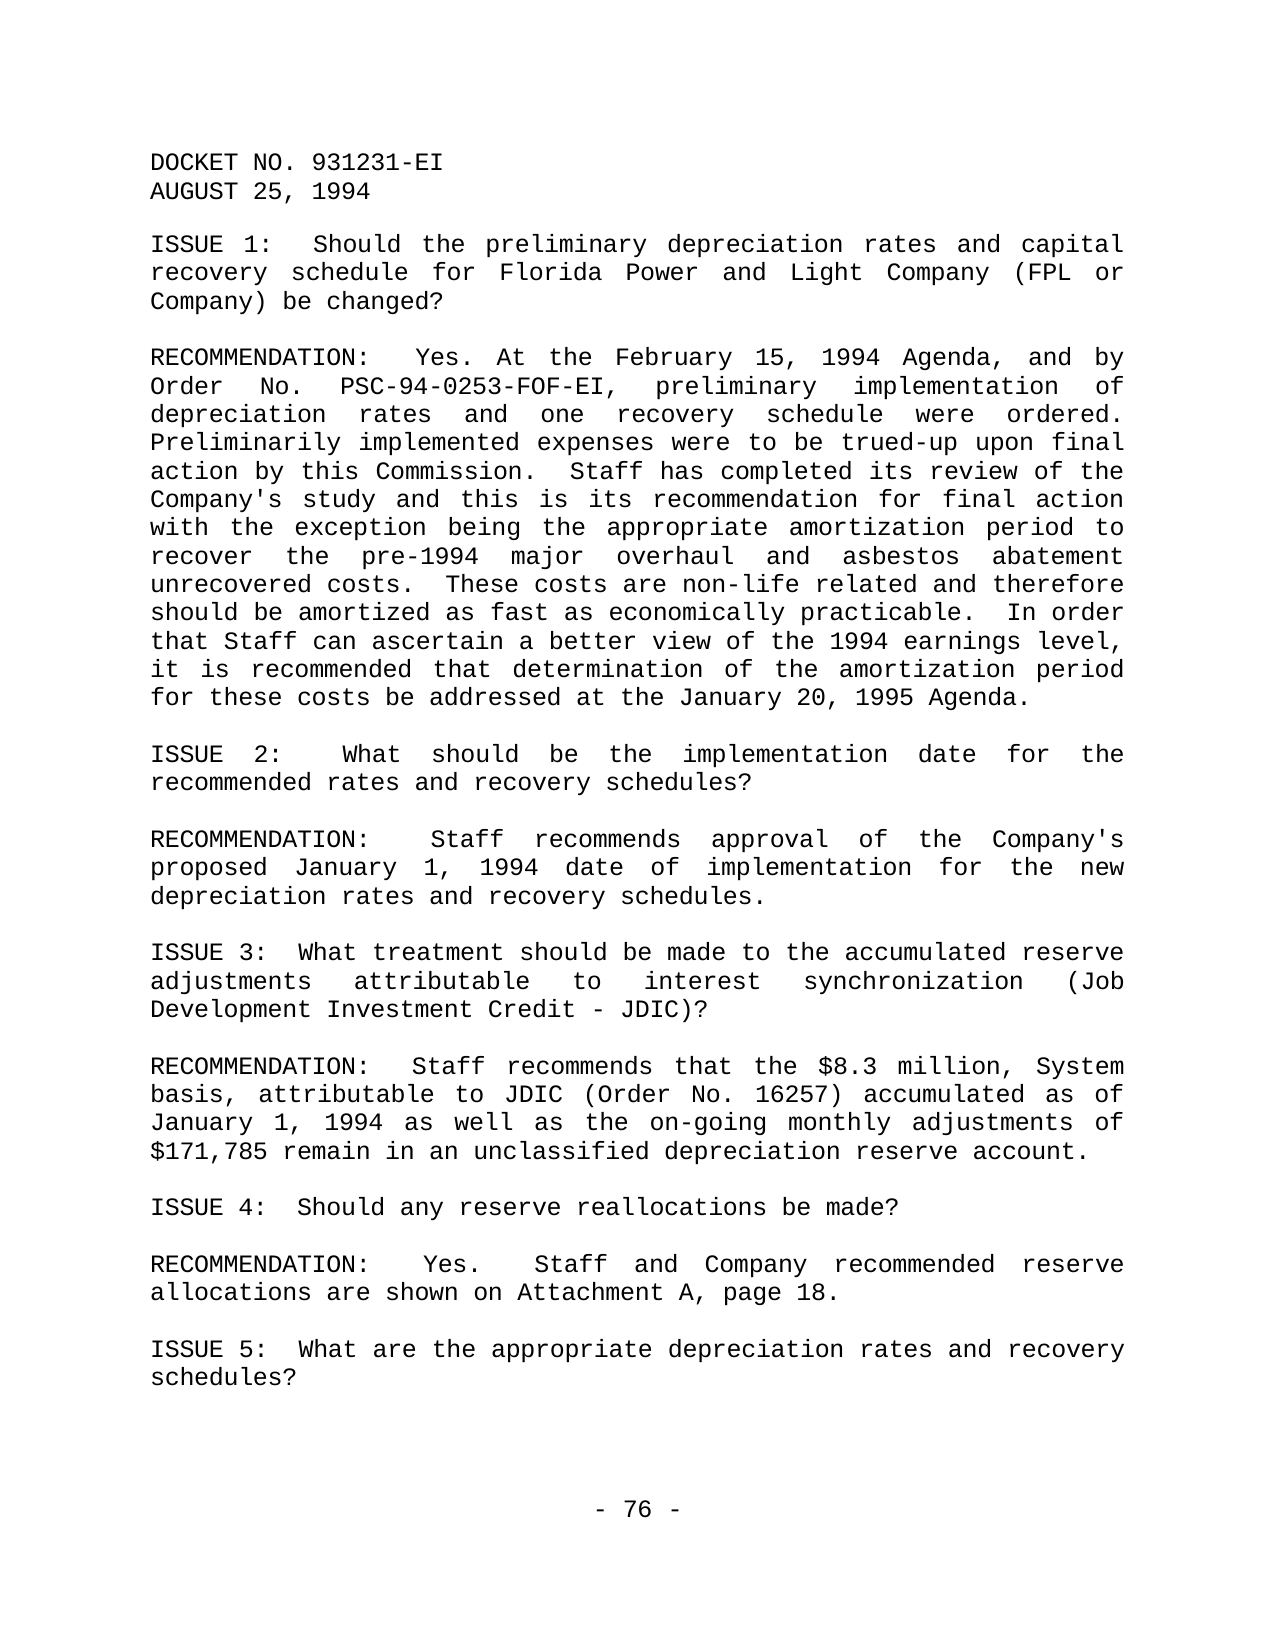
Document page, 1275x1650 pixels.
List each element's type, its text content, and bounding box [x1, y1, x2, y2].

text ISSUE 3: What treatment should be made to the accumulated reserve adjustments attributable to interest synchronization (Job Development Investment Credit - JDIC)? [150, 940, 1125, 1025]
text ISSUE 2: What should be the implementation date for the recommended rates and recovery schedules? [150, 742, 1125, 798]
text ISSUE 4: Should any reserve reallocations be made? [150, 1195, 1125, 1223]
text RECOMMENDATION: Yes. Staff and Company recommended reserve allocations are shown on Attachment A, page 18. [150, 1252, 1125, 1308]
text RECOMMENDATION: Yes. At the February 15, 1994 Agenda, and by Order No. PSC-94-0253-FOF-EI, preliminary implementation of depreciation rates and one recovery schedule were ordered. Preliminarily implemented expenses were to be trued-up upon final action by this Commission. Staff has completed its review of the Company's study and this is its recommendation for final action with the exception being the appropriate amortization period to recover the pre-1994 major overhaul and asbestos abatement unrecovered costs. These costs are non-life related and therefore should be amortized as fast as economically practicable. In order that Staff can ascertain a better view of the 1994 earnings level, it is recommended that determination of the amortization period for these costs be addressed at the January 20, 1995 Agenda. [150, 345, 1125, 713]
text ISSUE 1: Should the preliminary depreciation rates and capital recovery schedule for Florida Power and Light Company (FPL or Company) be changed? [150, 232, 1125, 317]
text ISSUE 5: What are the appropriate depreciation rates and recovery schedules? [150, 1337, 1125, 1393]
text RECOMMENDATION: Staff recommends that the $8.3 million, System basis, attributable to JDIC (Order No. 16257) accumulated as of January 1, 1994 as well as the on-going monthly adjustments of $171,785 remain in an unclassified depreciation reserve account. [150, 1053, 1125, 1167]
text RECOMMENDATION: Staff recommends approval of the Company's proposed January 1, 1994 date of implementation for the new depreciation rates and recovery schedules. [150, 827, 1125, 912]
